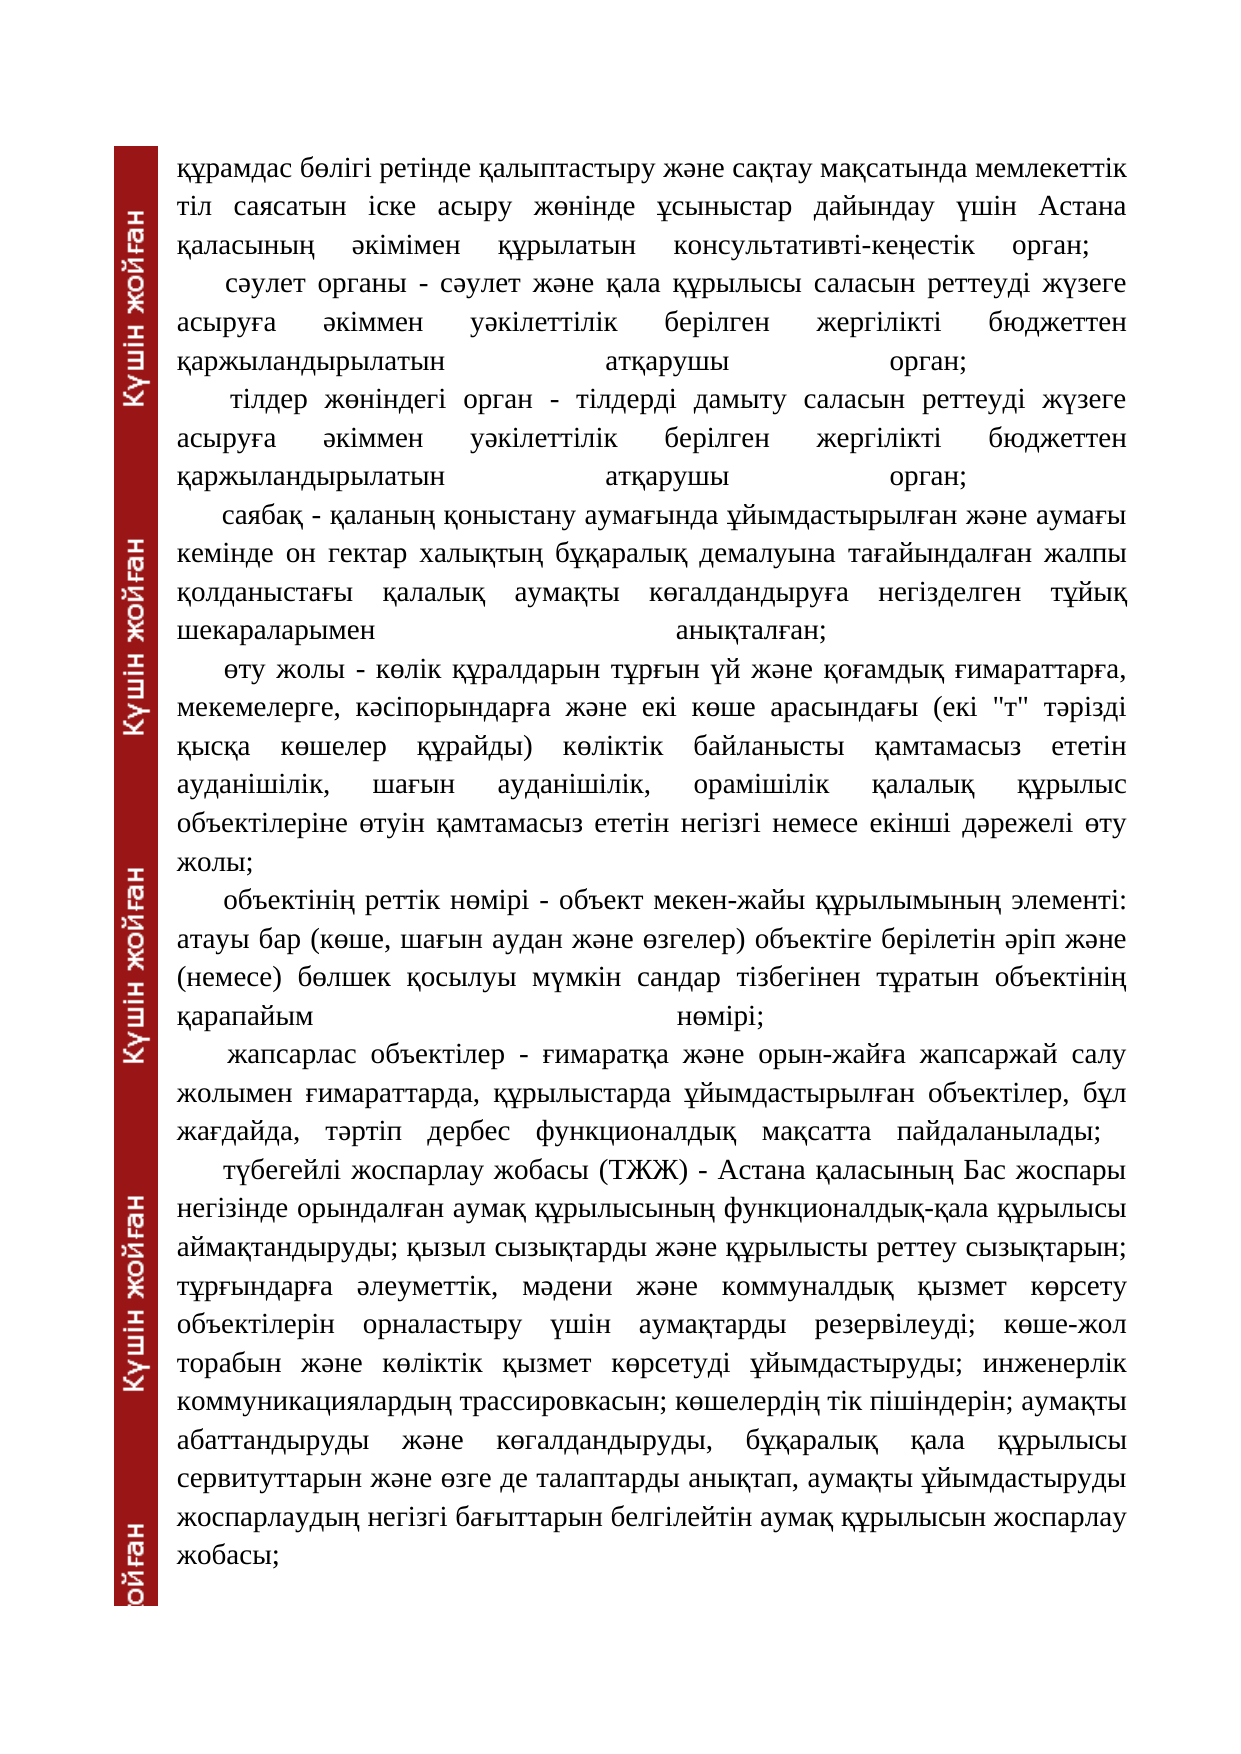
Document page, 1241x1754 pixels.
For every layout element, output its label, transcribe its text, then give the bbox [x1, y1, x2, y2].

picture [114, 146, 158, 150]
picture [114, 1571, 158, 1606]
